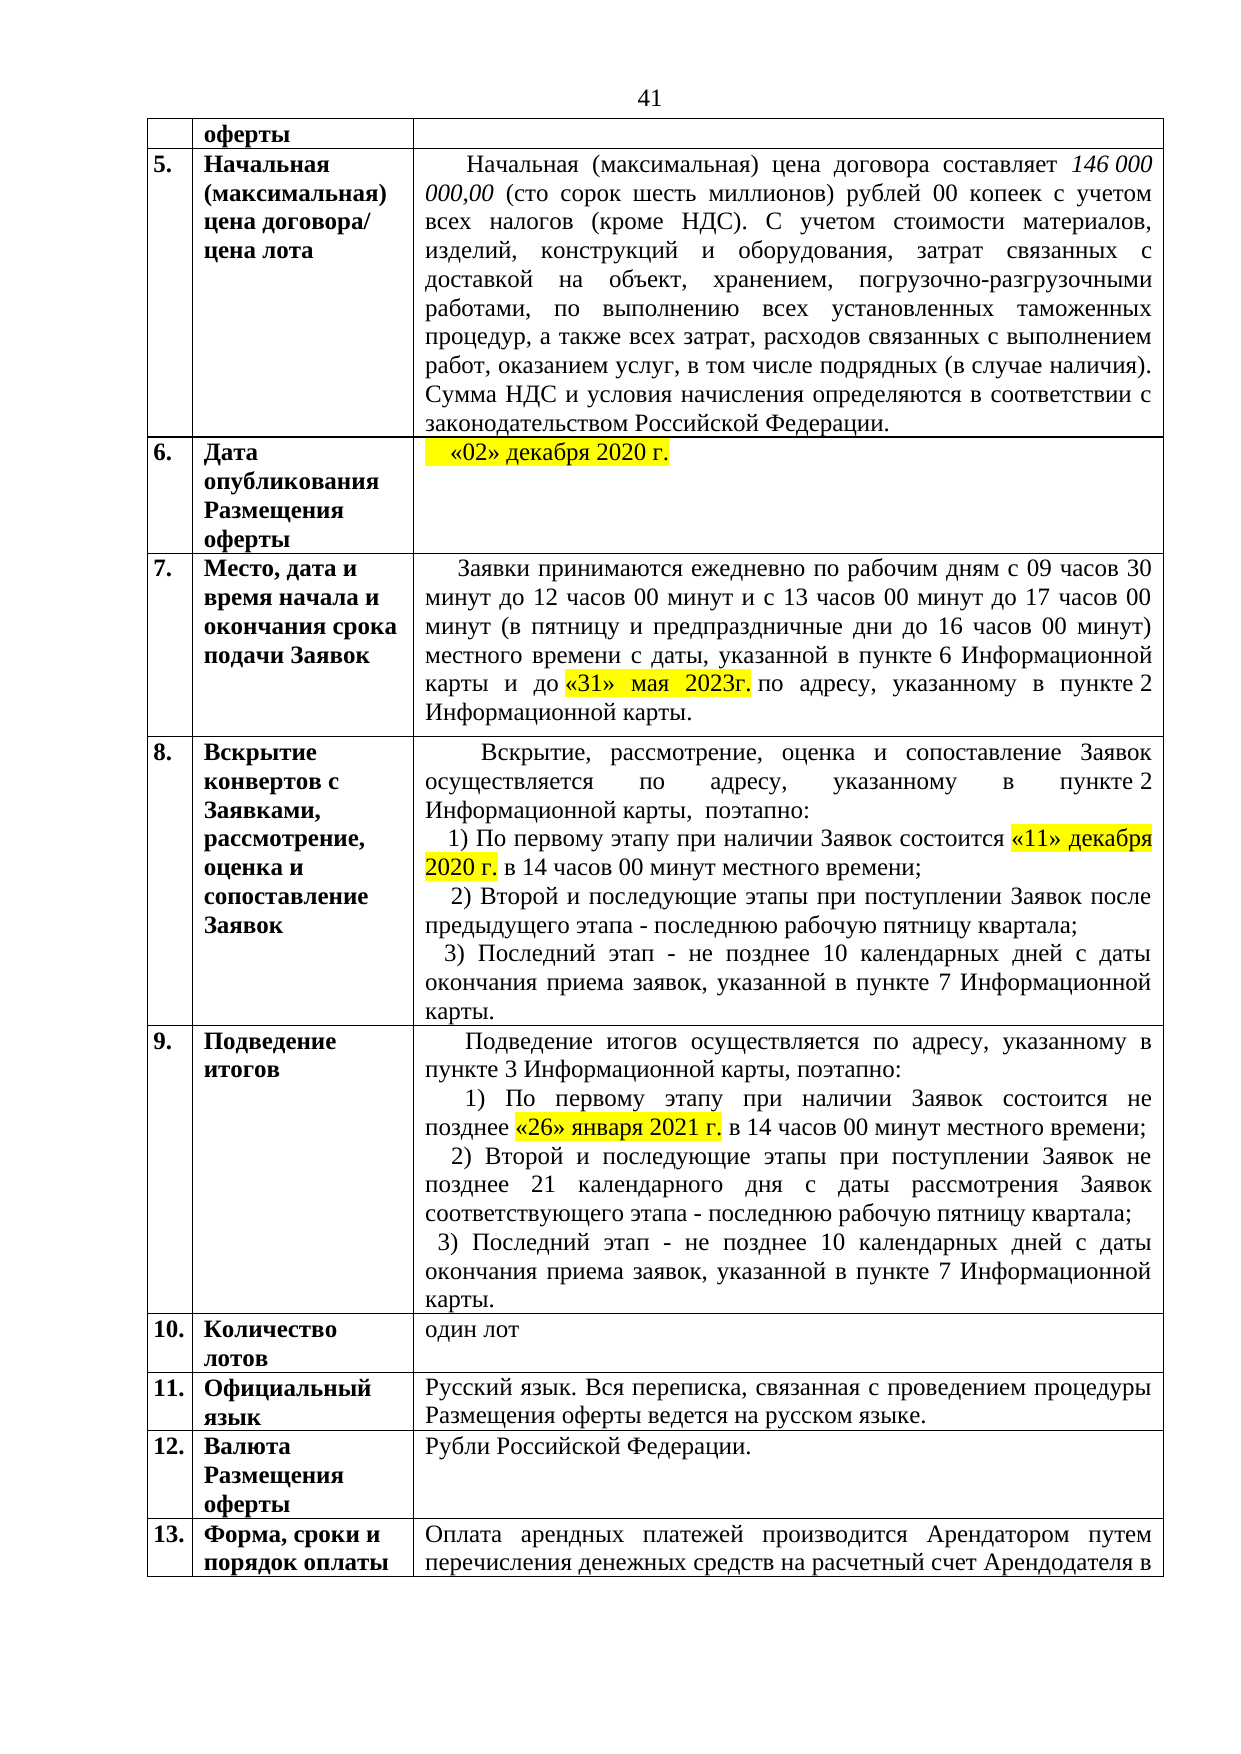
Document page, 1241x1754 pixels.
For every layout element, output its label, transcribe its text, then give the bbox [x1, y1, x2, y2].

table_cell Рубли Российской Федерации. [414, 1431, 1163, 1518]
table_cell Начальная (максимальная) цена договора составляет 146 000 000,00 (сто сорок шесть миллионов) рублей 00 копеек с учетом всех налогов (кроме НДС). С учетом стоимости материалов, изделий, конструкций и оборудования, затрат связанных с доставкой на объект, хранением, погрузочно-разгрузочными работами, по выполнению всех установленных таможенных процедур, а также всех затрат, расходов связанных с выполнением работ, оказанием услуг, в том числе подрядных (в случае наличия). Сумма НДС и условия начисления определяются в соответствии с законодательством Российской Федерации. [414, 149, 1163, 436]
table_cell 8. [148, 737, 192, 1025]
table_cell Официальный язык [193, 1373, 413, 1430]
table_cell Русский язык. Вся переписка, связанная с проведением процедуры Размещения оферты ведется на русском языке. [414, 1373, 1163, 1430]
table_cell 11. [148, 1373, 192, 1430]
table_cell 7. [148, 554, 192, 736]
table_cell Вскрытие конвертов с Заявками, рассмотрение, оценка и сопоставление Заявок [193, 737, 413, 1025]
table_cell Количество лотов [193, 1314, 413, 1372]
table_cell Заявки принимаются ежедневно по рабочим дням с 09 часов 30 минут до 12 часов 00 минут и с 13 часов 00 минут до 17 часов 00 минут (в пятницу и предпраздничные дни до 16 часов 00 минут) местного времени с даты, указанной в пункте 6 Информационной карты и до «31» мая 2023г. по адресу, указанному в пункте 2 Информационной карты. [414, 554, 1163, 736]
table_cell 9. [148, 1026, 192, 1313]
table_cell 5. [148, 149, 192, 436]
table_cell Подведение итогов [193, 1026, 413, 1313]
table_cell Подведение итогов осуществляется по адресу, указанному в пункте 3 Информационной карты, поэтапно: 1) По первому этапу при наличии Заявок состоится не позднее «26» января 2021 г. в 14 часов 00 минут местного времени; 2) Второй и последующие этапы при поступлении Заявок не позднее 21 календарного дня с даты рассмотрения Заявок соответствующего этапа - последнюю рабочую пятницу квартала; 3) Последний этап - не позднее 10 календарных дней с даты окончания приема заявок, указанной в пункте 7 Информационной карты. [414, 1026, 1163, 1313]
table_cell «02» декабря 2020 г. [414, 438, 1163, 552]
table_cell 12. [148, 1431, 192, 1518]
table_cell Дата опубликования Размещения оферты [193, 438, 413, 552]
table_cell 4. [148, 119, 192, 148]
table_cell один лот [414, 1314, 1163, 1372]
table_cell 6. [148, 438, 192, 552]
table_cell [414, 1519, 1163, 1576]
table_cell Валюта Размещения оферты [193, 1431, 413, 1518]
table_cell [414, 119, 1163, 148]
table_cell 10. [148, 1314, 192, 1372]
table_cell Вскрытие, рассмотрение, оценка и сопоставление Заявок осуществляется по адресу, указанному в пункте 2 Информационной карты, поэтапно: 1) По первому этапу при наличии Заявок состоится «11» декабря 2020 г. в 14 часов 00 минут местного времени; 2) Второй и последующие этапы при поступлении Заявок после предыдущего этапа - последнюю рабочую пятницу квартала; 3) Последний этап - не позднее 10 календарных дней с даты окончания приема заявок, указанной в пункте 7 Информационной карты. [414, 737, 1163, 1025]
table_cell Место, дата и время начала и окончания срока подачи Заявок [193, 554, 413, 736]
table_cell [193, 1519, 413, 1576]
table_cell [193, 119, 413, 148]
table_cell 13. [148, 1519, 192, 1576]
table_cell Начальная (максимальная) цена договора/ цена лота [193, 149, 413, 436]
